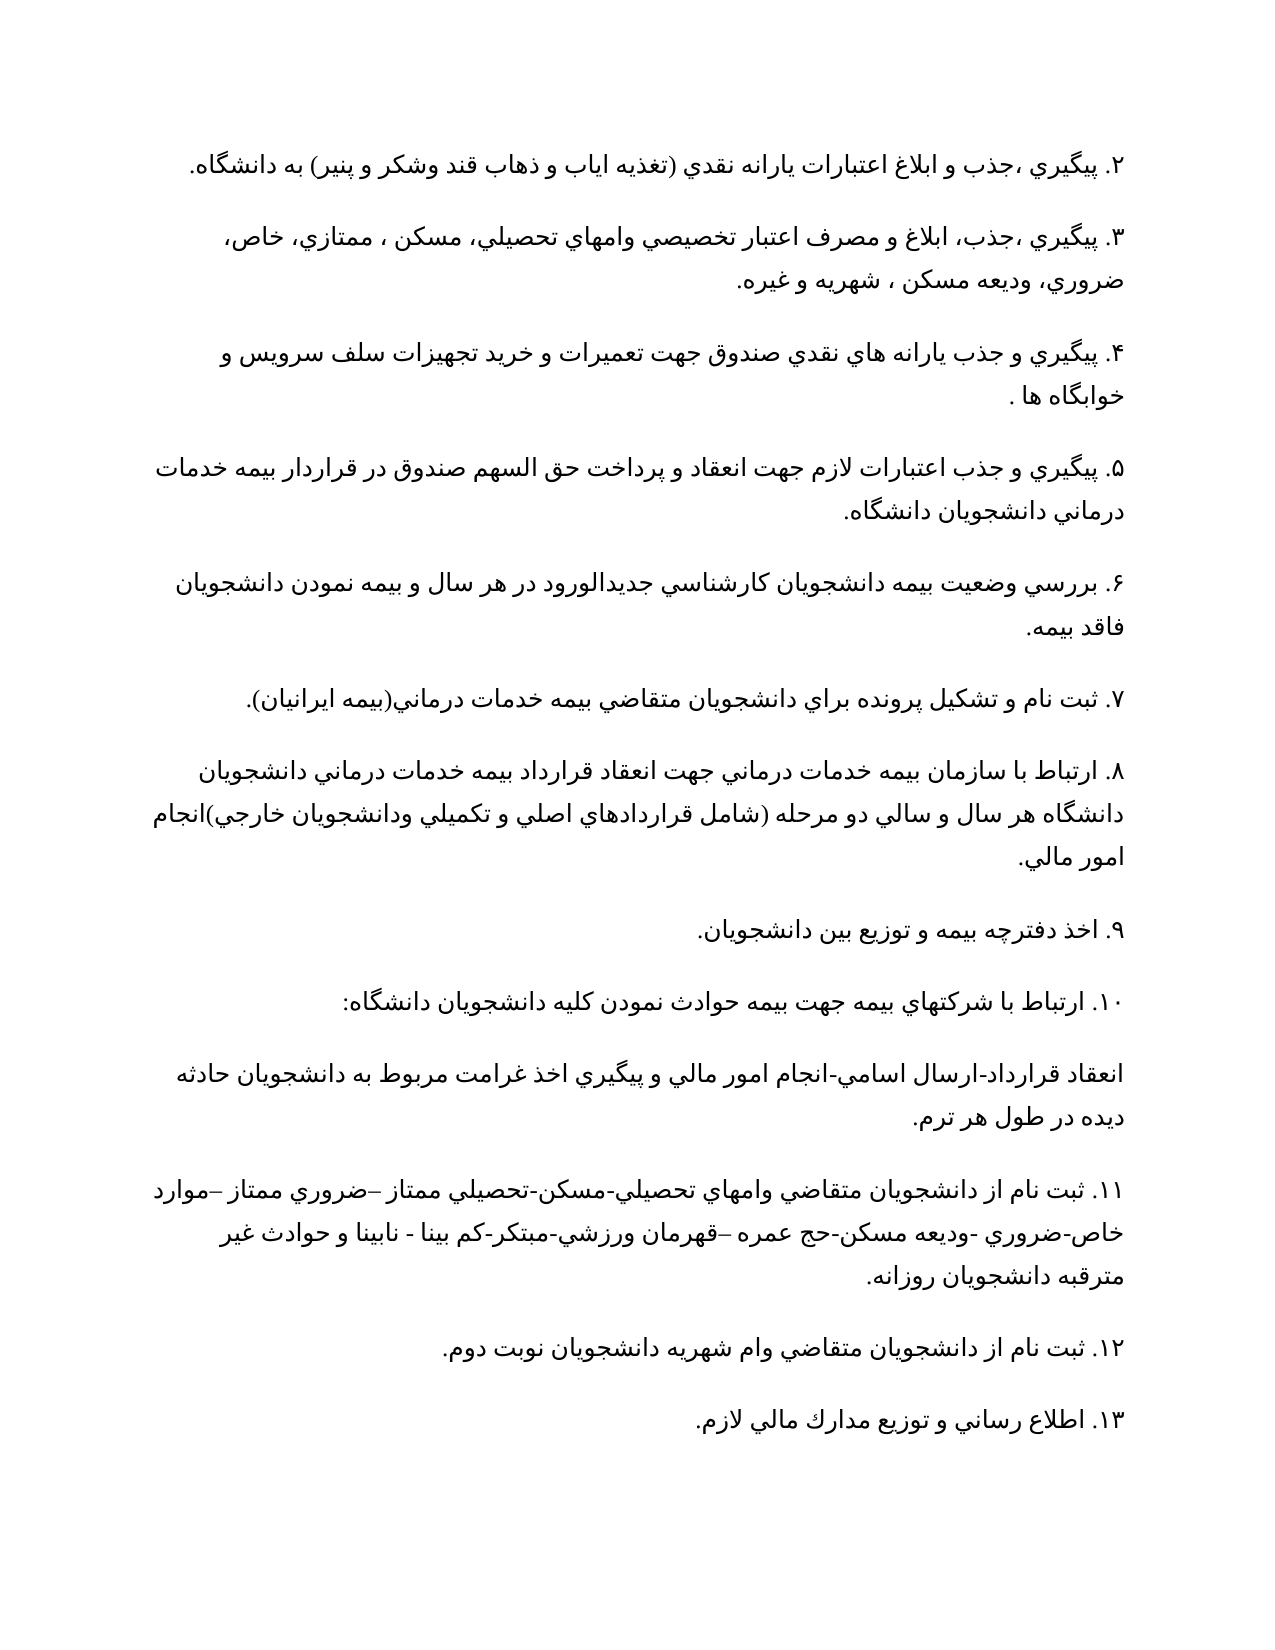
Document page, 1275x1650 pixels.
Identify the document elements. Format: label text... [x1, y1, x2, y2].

text ۸. ارتباط با سازمان بيمه خدمات درماني جهت انعقاد قرارداد بيمه خدمات درماني دانشجويان دانشگاه هر سال و سالي دو مرحله (شامل قراردادهاي اصلي و تكميلي ودانشجويان خارجي)انجام امور مالي. [150, 756, 1125, 871]
text ۱۱. ثبت نام از دانشجويان متقاضي وامهاي تحصيلي-مسكن-تحصيلي ممتاز –ضروري ممتاز –موارد خاص-ضروري -وديعه مسكن-حج عمره –قهرمان ورزشي-مبتكر-كم بينا - نابينا و حوادث غير مترقبه دانشجويان روزانه. [150, 1175, 1125, 1290]
text ۱۲. ثبت نام از دانشجويان متقاضي وام شهريه دانشجويان نوبت دوم. [150, 1333, 1125, 1362]
text ۳. پيگيري ،جذب، ابلاغ و مصرف اعتبار تخصيصي وامهاي تحصيلي، مسكن ، ممتازي، خاص، ضروري، وديعه مسكن ، شهريه و غيره. [150, 222, 1125, 294]
text انعقاد قرارداد-ارسال اسامي-انجام امور مالي و پيگيري اخذ غرامت مربوط به دانشجويان حادثه ديده در طول هر ترم. [150, 1059, 1125, 1131]
text ۲. پيگيري ،جذب و ابلاغ اعتبارات يارانه نقدي (تغذيه اياب و ذهاب قند وشكر و پنير) به دانشگاه. [150, 150, 1125, 179]
text ۶. بررسي وضعيت بيمه دانشجويان كارشناسي جديدالورود در هر سال و بيمه نمودن دانشجويان فاقد بيمه. [150, 568, 1125, 640]
text ۷. ثبت نام و تشكيل پرونده براي دانشجويان متقاضي بيمه خدمات درماني(بيمه ايرانيان). [150, 684, 1125, 713]
text ۵. پيگيري و جذب اعتبارات لازم جهت انعقاد و پرداخت حق السهم صندوق در قراردار بيمه خدمات درماني دانشجويان دانشگاه. [150, 453, 1125, 525]
text ۹. اخذ دفترچه بيمه و توزيع بين دانشجويان. [150, 915, 1125, 943]
text ۱۰. ارتباط با شركتهاي بيمه جهت بيمه حوادث نمودن كليه دانشجويان دانشگاه: [150, 987, 1125, 1016]
text ۱۳. اطلاع رساني و توزيع مدارك مالي لازم. [150, 1406, 1125, 1434]
text ۴. پيگيري و جذب يارانه هاي نقدي صندوق جهت تعميرات و خريد تجهيزات سلف سرويس و خوابگاه ها . [150, 338, 1125, 409]
